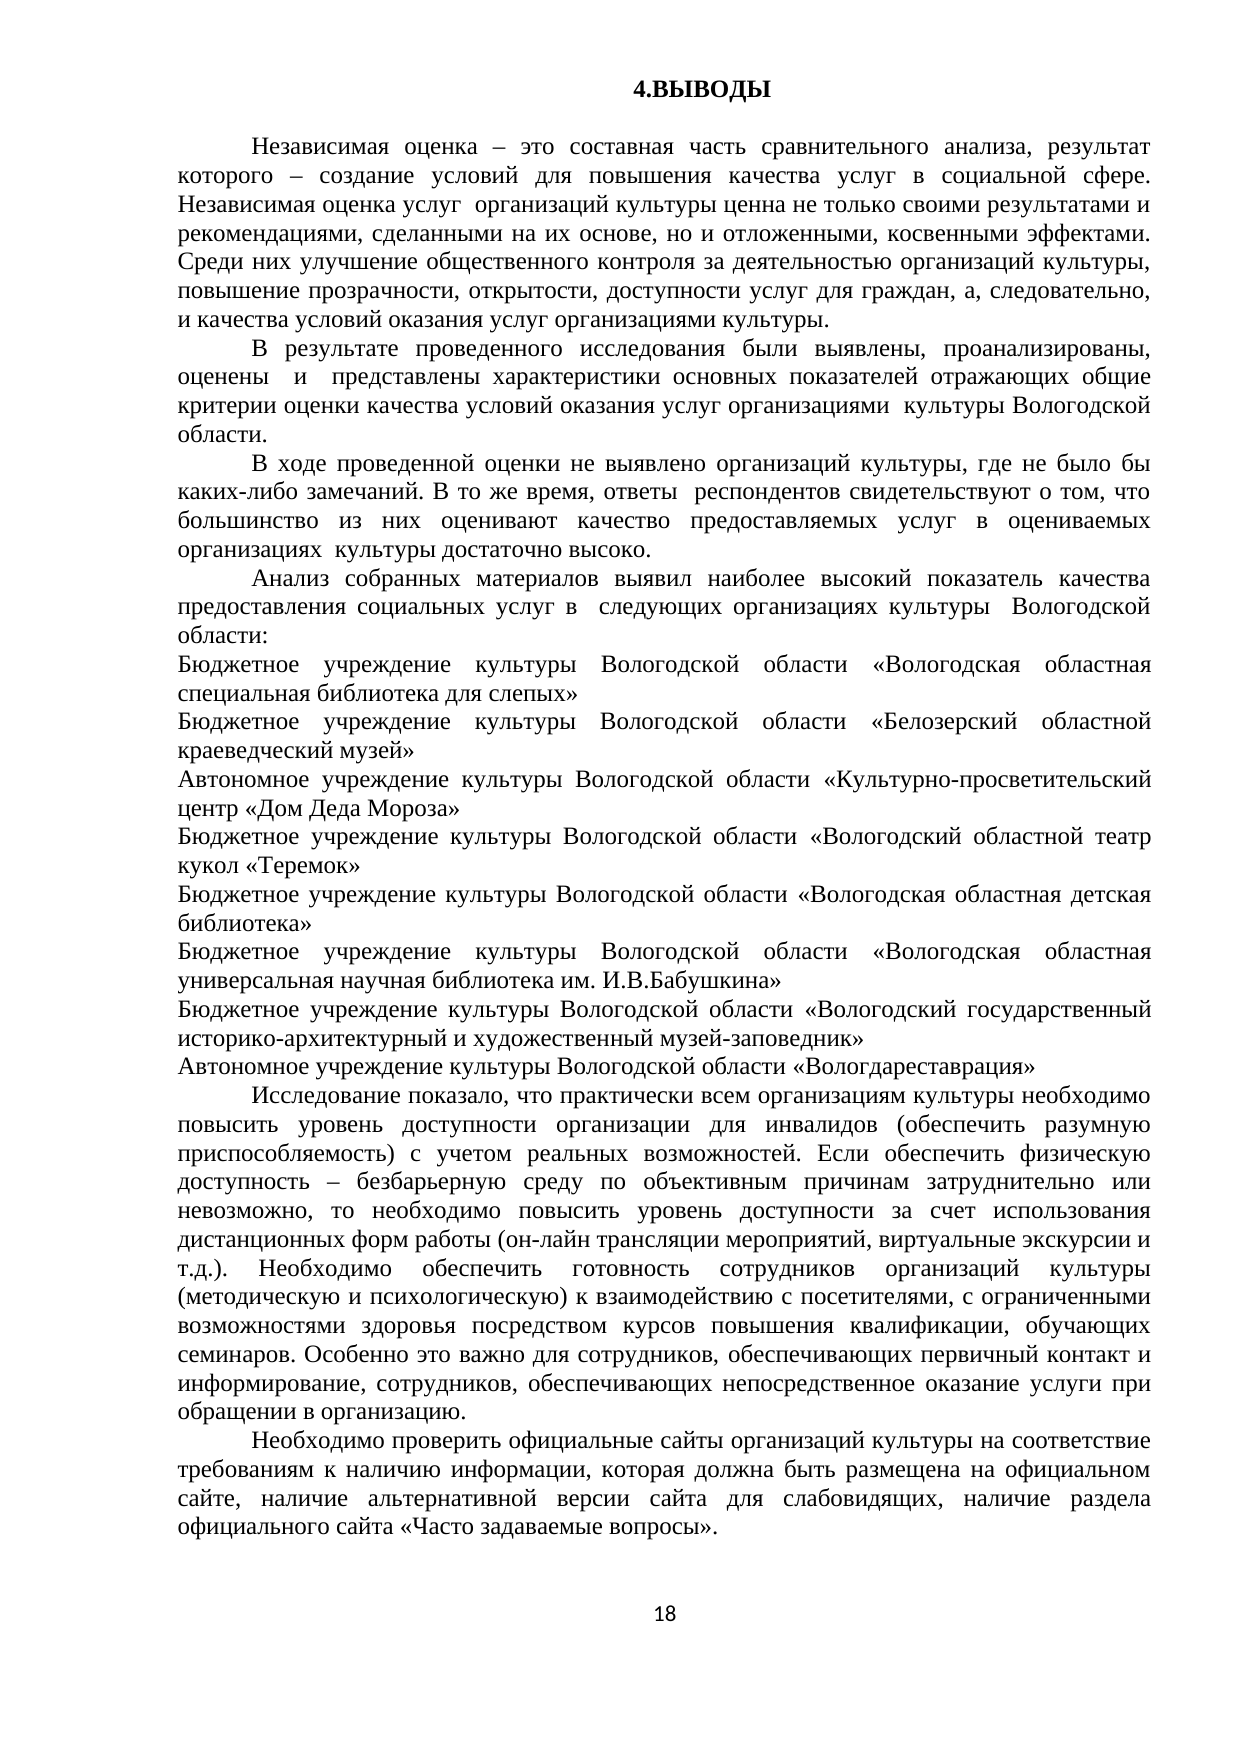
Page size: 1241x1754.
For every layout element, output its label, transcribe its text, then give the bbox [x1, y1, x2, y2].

text Исследование показало, что практически всем организациям культуры необходимо повысить уровень доступности организации для инвалидов (обеспечить разумную приспособляемость) с учетом реальных возможностей. Если обеспечить физическую доступность – безбарьерную среду по объективным причинам затруднительно или невозможно, то необходимо повысить уровень доступности за счет использования дистанционных форм работы (он-лайн трансляции мероприятий, виртуальные экскурсии и т.д.). Необходимо обеспечить готовность сотрудников организаций культуры (методическую и психологическую) к взаимодействию с посетителями, с ограниченными возможностями здоровья посредством курсов повышения квалификации, обучающих семинаров. Особенно это важно для сотрудников, обеспечивающих первичный контакт и информирование, сотрудников, обеспечивающих непосредственное оказание услуги при обращении в организацию. [177, 1080, 1152, 1425]
text Автономное учреждение культуры Вологодской области «Культурно-просветительский центр «Дом Деда Мороза» [177, 764, 1152, 821]
text 4.ВЫВОДЫ [252, 74, 1152, 103]
text Независимая оценка – это составная часть сравнительного анализа, результат которого – создание условий для повышения качества услуг в социальной сфере. Независимая оценка услуг организаций культуры ценна не только своими результатами и рекомендациями, сделанными на их основе, но и отложенными, косвенными эффектами. Среди них улучшение общественного контроля за деятельностью организаций культуры, повышение прозрачности, открытости, доступности услуг для граждан, а, следовательно, и качества условий оказания услуг организациями культуры. [177, 131, 1152, 333]
text Анализ собранных материалов выявил наиболее высокий показатель качества предоставления социальных услуг в следующих организациях культуры Вологодской области: [177, 563, 1152, 649]
text Бюджетное учреждение культуры Вологодской области «Вологодская областная детская библиотека» [177, 879, 1152, 936]
text Автономное учреждение культуры Вологодской области «Вологдареставрация» [177, 1051, 1152, 1080]
text Бюджетное учреждение культуры Вологодской области «Вологодский областной театр кукол «Теремок» [177, 821, 1152, 879]
text В ходе проведенной оценки не выявлено организаций культуры, где не было бы каких-либо замечаний. В то же время, ответы респондентов свидетельствуют о том, что большинство из них оценивают качество предоставляемых услуг в оцениваемых организациях культуры достаточно высоко. [177, 448, 1152, 563]
text Бюджетное учреждение культуры Вологодской области «Вологодская областная специальная библиотека для слепых» [177, 649, 1152, 706]
text Бюджетное учреждение культуры Вологодской области «Белозерский областной краеведческий музей» [177, 706, 1152, 764]
text Бюджетное учреждение культуры Вологодской области «Вологодская областная универсальная научная библиотека им. И.В.Бабушкина» [177, 936, 1152, 994]
text Бюджетное учреждение культуры Вологодской области «Вологодский государственный историко-архитектурный и художественный музей-заповедник» [177, 994, 1152, 1051]
text Необходимо проверить официальные сайты организаций культуры на соответствие требованиям к наличию информации, которая должна быть размещена на официальном сайте, наличие альтернативной версии сайта для слабовидящих, наличие раздела официального сайта «Часто задаваемые вопросы». [177, 1425, 1152, 1540]
text В результате проведенного исследования были выявлены, проанализированы, оценены и представлены характеристики основных показателей отражающих общие критерии оценки качества условий оказания услуг организациями культуры Вологодской области. [177, 333, 1152, 448]
